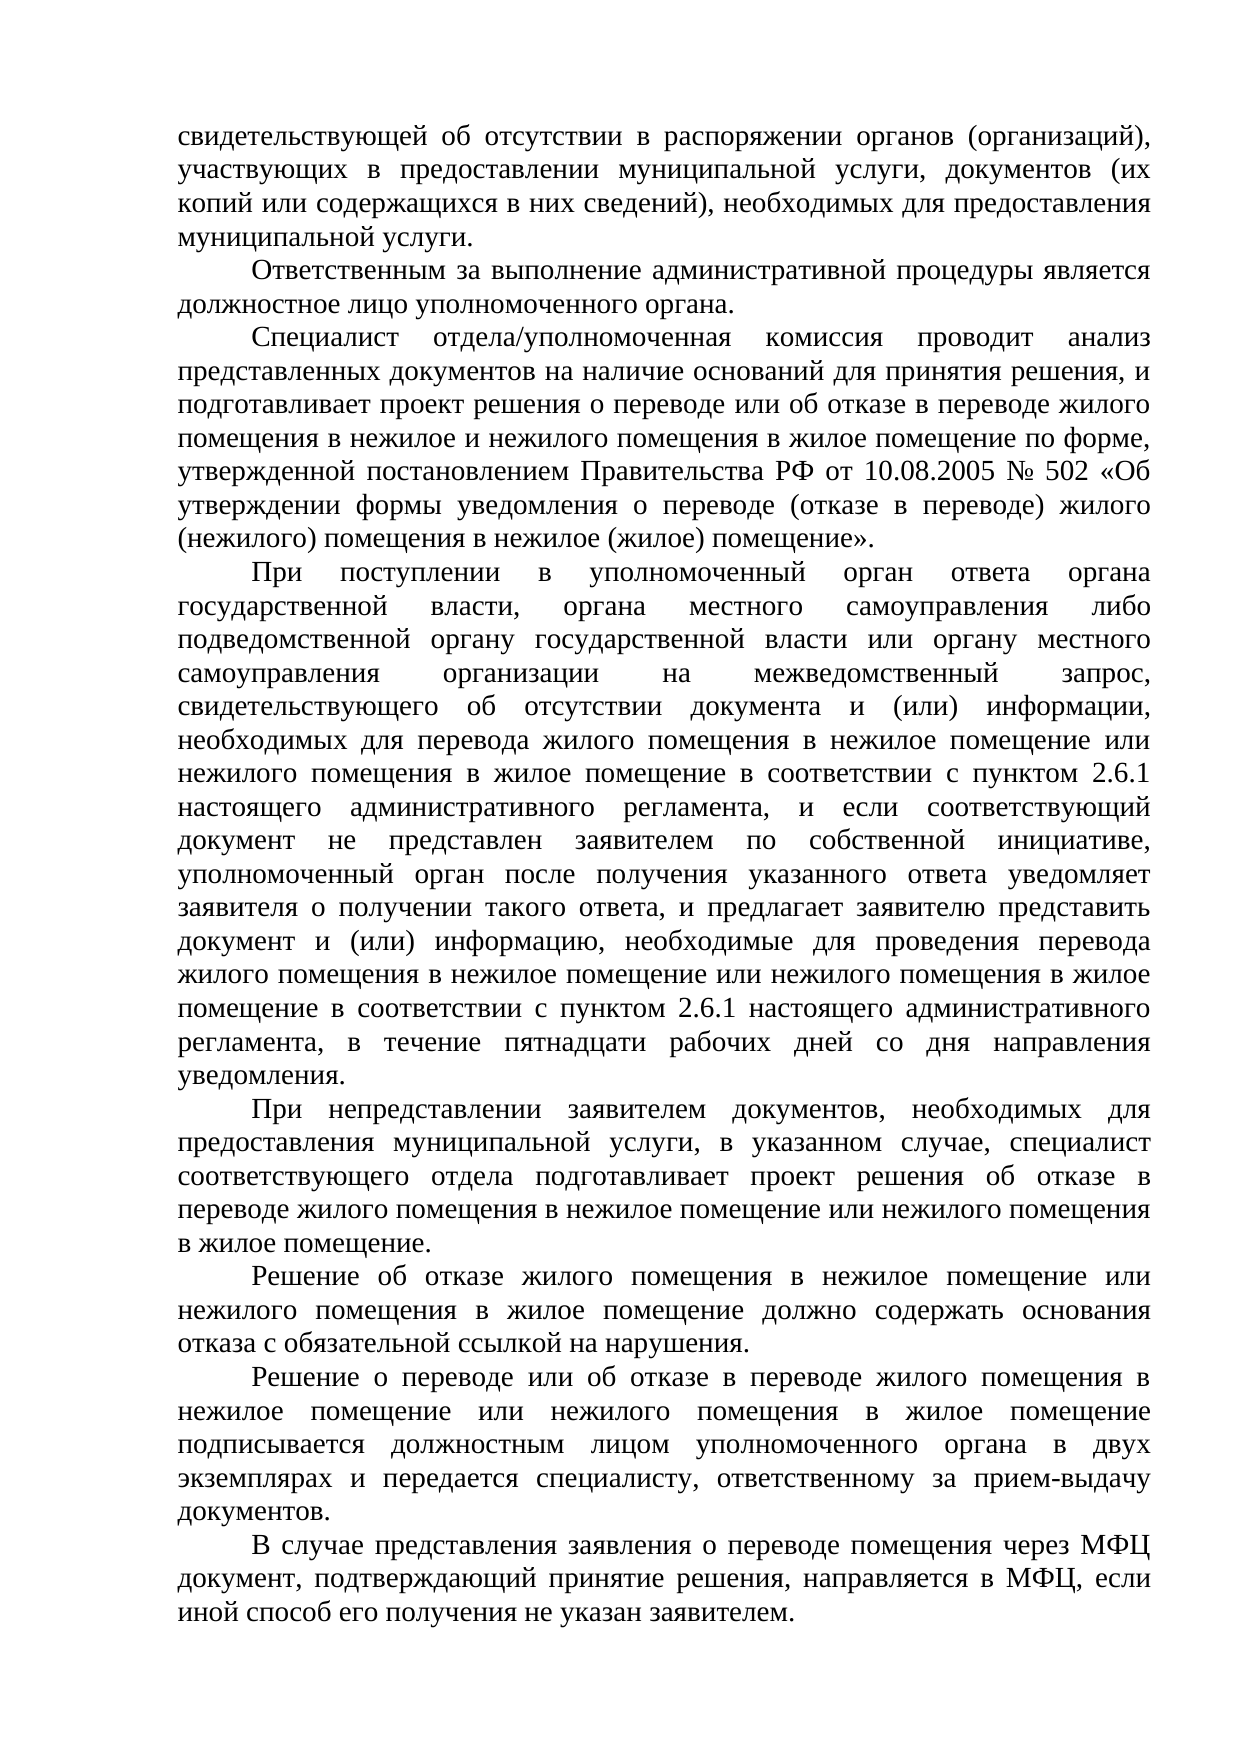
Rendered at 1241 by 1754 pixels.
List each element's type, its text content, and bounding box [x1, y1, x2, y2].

text Решение об отказе жилого помещения в нежилое помещение или нежилого помещения в жилое помещение должно содержать основания отказа с обязательной ссылкой на нарушения. [177, 1258, 1152, 1359]
text Специалист отдела/уполномоченная комиссия проводит анализ представленных документов на наличие оснований для принятия решения, и подготавливает проект решения о переводе или об отказе в переводе жилого помещения в нежилое и нежилого помещения в жилое помещение по форме, утвержденной постановлением Правительства РФ от 10.08.2005 № 502 «Об утверждении формы уведомления о переводе (отказе в переводе) жилого (нежилого) помещения в нежилое (жилое) помещение». [177, 319, 1152, 554]
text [177, 118, 1152, 252]
text При непредставлении заявителем документов, необходимых для предоставления муниципальной услуги, в указанном случае, специалист соответствующего отдела подготавливает проект решения об отказе в переводе жилого помещения в нежилое помещение или нежилого помещения в жилое помещение. [177, 1091, 1152, 1258]
text В случае представления заявления о переводе помещения через МФЦ документ, подтверждающий принятие решения, направляется в МФЦ, если иной способ его получения не указан заявителем. [177, 1527, 1152, 1627]
text При поступлении в уполномоченный орган ответа органа государственной власти, органа местного самоуправления либо подведомственной органу государственной власти или органу местного самоуправления организации на межведомственный запрос, свидетельствующего об отсутствии документа и (или) информации, необходимых для перевода жилого помещения в нежилое помещение или нежилого помещения в жилое помещение в соответствии с пунктом 2.6.1 настоящего административного регламента, и если соответствующий документ не представлен заявителем по собственной инициативе, уполномоченный орган после получения указанного ответа уведомляет заявителя о получении такого ответа, и предлагает заявителю представить документ и (или) информацию, необходимые для проведения перевода жилого помещения в нежилое помещение или нежилого помещения в жилое помещение в соответствии с пунктом 2.6.1 настоящего административного регламента, в течение пятнадцати рабочих дней со дня направления уведомления. [177, 554, 1152, 1091]
text Решение о переводе или об отказе в переводе жилого помещения в нежилое помещение или нежилого помещения в жилое помещение подписывается должностным лицом уполномоченного органа в двух экземплярах и передается специалисту, ответственному за прием-выдачу документов. [177, 1359, 1152, 1527]
text Ответственным за выполнение административной процедуры является должностное лицо уполномоченного органа. [177, 252, 1152, 319]
